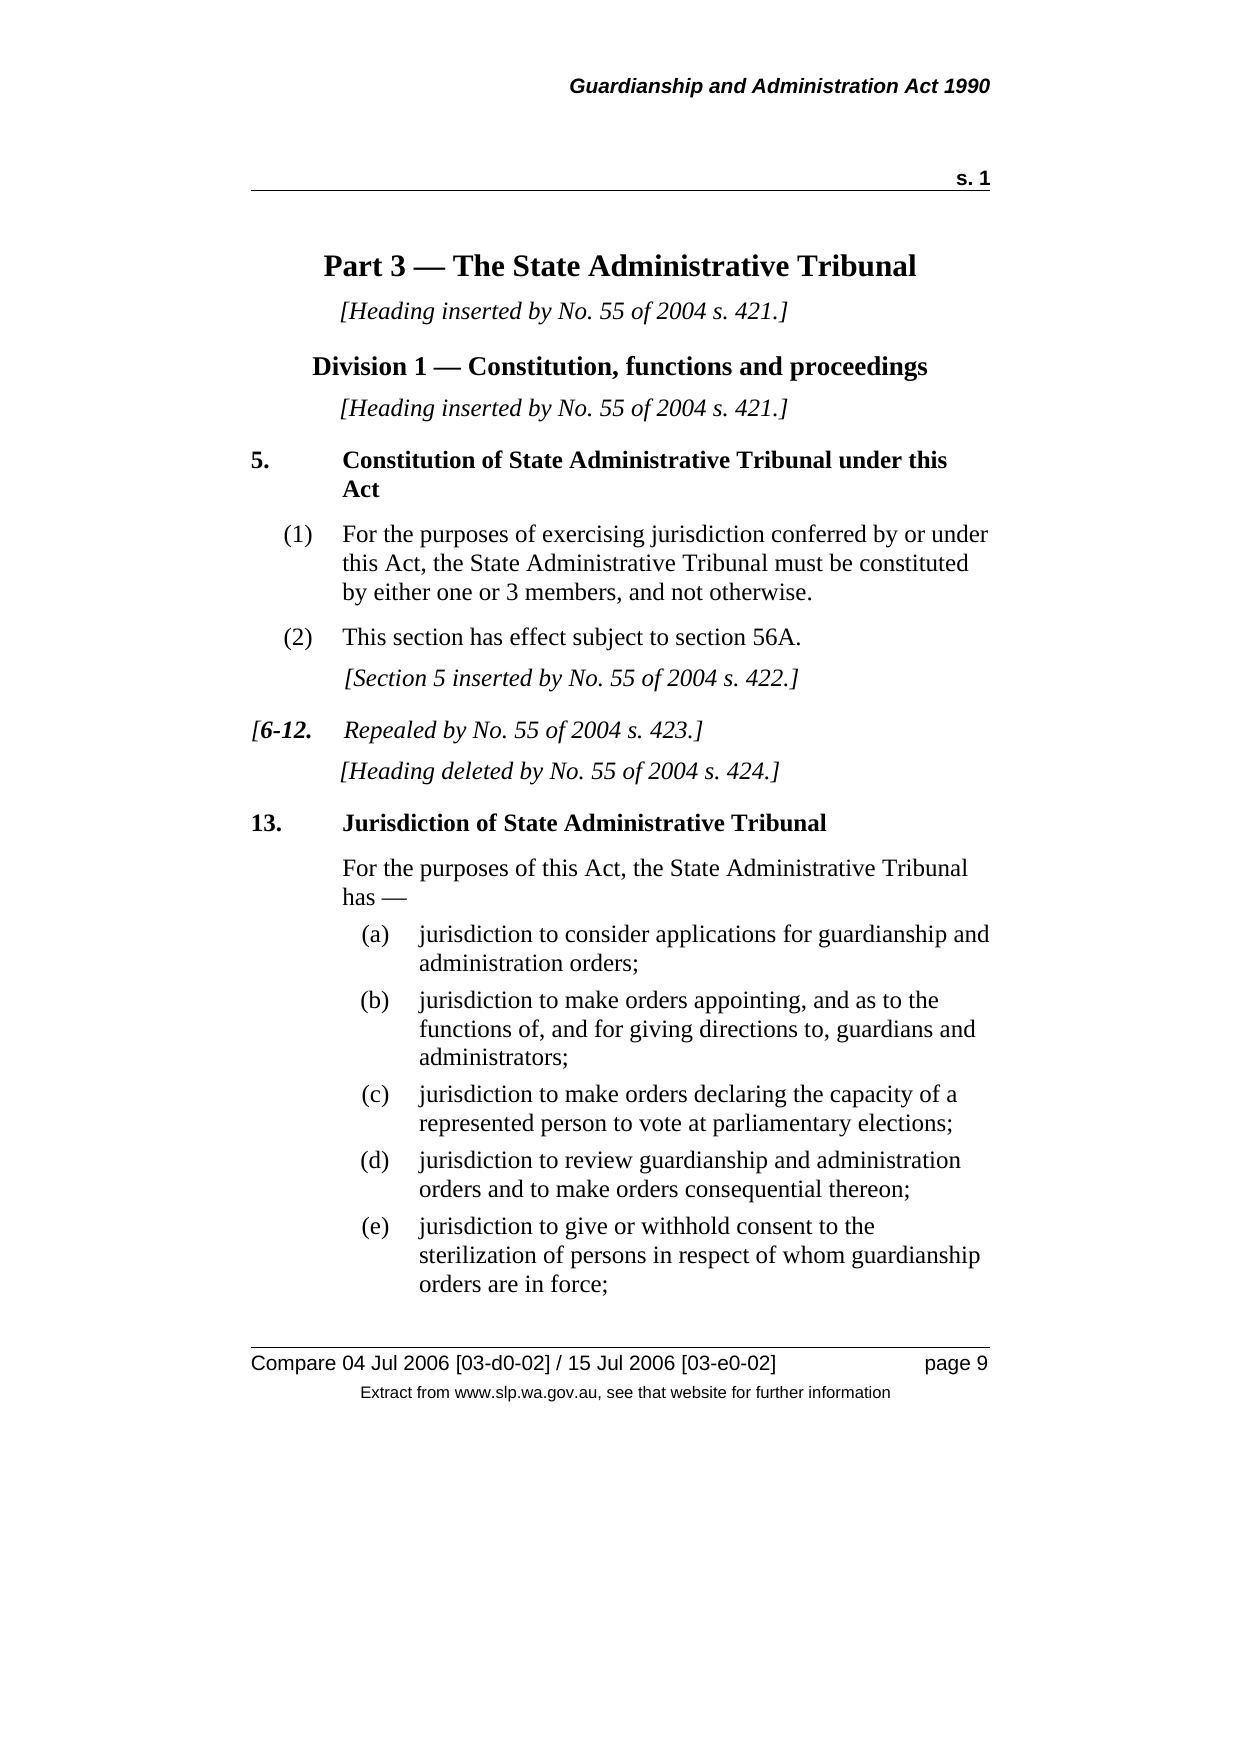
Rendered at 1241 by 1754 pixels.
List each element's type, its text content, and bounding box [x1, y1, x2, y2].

subtitle [Heading inserted by No. 55 of 2004 s. 421.] [251, 393, 990, 422]
text (2) This section has effect subject to section 56A. [251, 622, 990, 651]
subtitle Part 3 — The State Administrative Tribunal [251, 247, 990, 283]
text For the purposes of this Act, the State Administrative Tribunal has — [251, 853, 990, 911]
text (c) jurisdiction to make orders declaring the capacity of a represented person to vote at parliamentary elections; [251, 1079, 990, 1137]
text (a) jurisdiction to consider applications for guardianship and administration orders; [251, 919, 990, 977]
text (b) jurisdiction to make orders appointing, and as to the functions of, and for giving directions to, guardians and administrators; [251, 985, 990, 1071]
text (d) jurisdiction to review guardianship and administration orders and to make orders consequential thereon; [251, 1145, 990, 1203]
text [Section 5 inserted by No. 55 of 2004 s. 422.] [251, 663, 990, 692]
subtitle [Heading inserted by No. 55 of 2004 s. 421.] [251, 296, 990, 325]
text [6-12. Repealed by No. 55 of 2004 s. 423.] [251, 715, 990, 744]
subtitle [Heading deleted by No. 55 of 2004 s. 424.] [251, 756, 990, 785]
subtitle 5. Constitution of State Administrative Tribunal under this Act [251, 445, 990, 502]
text (1) For the purposes of exercising jurisdiction conferred by or under this Act, the State Administrative Tribunal must be constituted by either one or 3 members, and not otherwise. [251, 519, 990, 605]
text (e) jurisdiction to give or withhold consent to the sterilization of persons in respect of whom guardianship orders are in force; [251, 1211, 990, 1297]
subtitle Division 1 — Constitution, functions and proceedings [251, 350, 990, 381]
subtitle 13. Jurisdiction of State Administrative Tribunal [251, 808, 990, 837]
